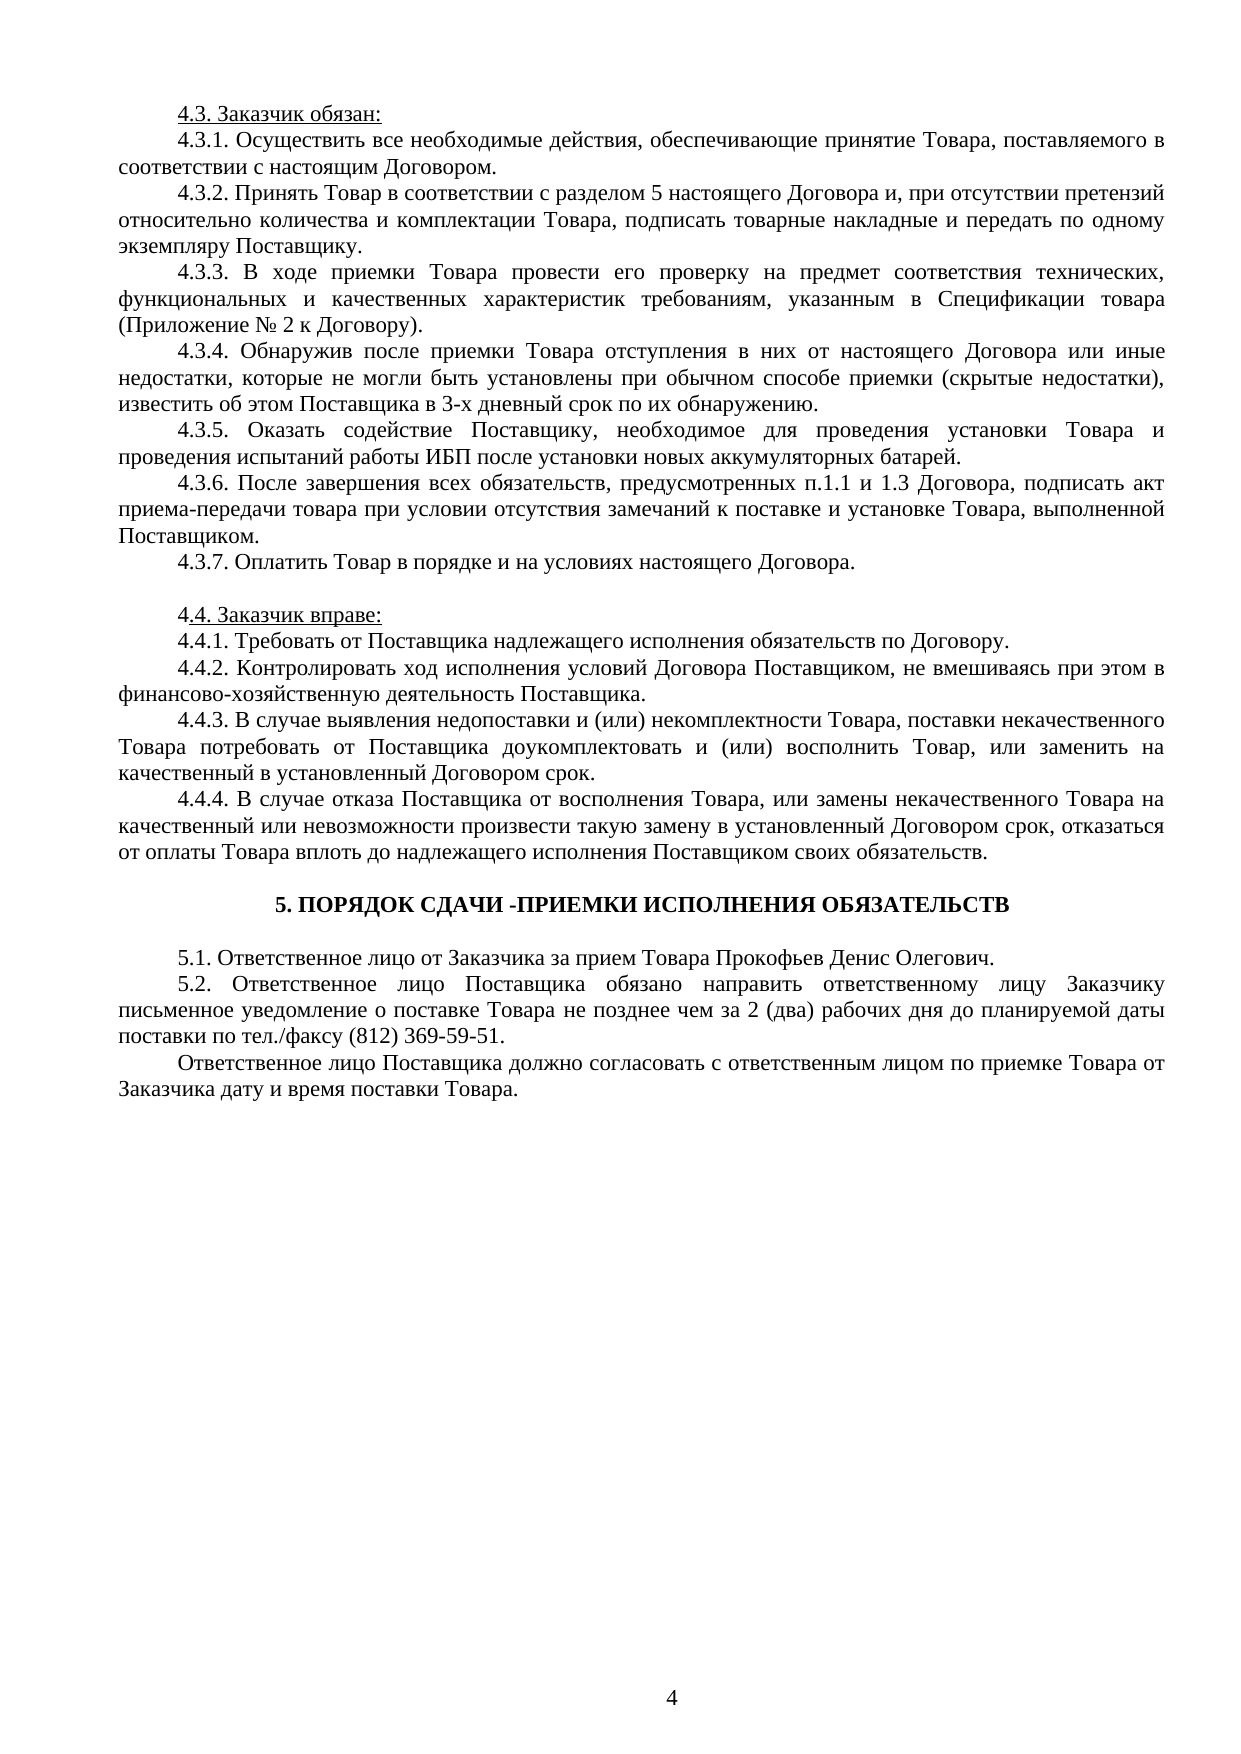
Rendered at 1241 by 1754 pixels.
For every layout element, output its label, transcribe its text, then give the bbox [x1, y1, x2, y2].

text 4.3. Заказчик обязан: [118, 100, 1167, 127]
text 5.1. Ответственное лицо от Заказчика за прием Товара Прокофьев Денис Олегович. [118, 943, 1167, 970]
text 4.4.3. В случае выявления недопоставки и (или) некомплектности Товара, поставки некачественного Товара потребовать от Поставщика доукомплектовать и (или) восполнить Товар, или заменить на качественный в установленный Договором срок. [118, 706, 1167, 785]
text 4.3.6. После завершения всех обязательств, предусмотренных п.1.1 и 1.3 Договора, подписать акт приема-передачи товара при условии отсутствия замечаний к поставке и установке Товара, выполненной Поставщиком. [118, 469, 1167, 548]
text 4.4. Заказчик вправе: [118, 601, 1167, 627]
text 4.3.4. Обнаружив после приемки Товара отступления в них от настоящего Договора или иные недостатки, которые не могли быть установлены при обычном способе приемки (скрытые недостатки), известить об этом Поставщика в 3-х дневный срок по их обнаружению. [118, 337, 1167, 416]
text 5. ПОРЯДОК СДАЧИ -ПРИЕМКИ ИСПОЛНЕНИЯ ОБЯЗАТЕЛЬСТВ [118, 891, 1167, 917]
text 4.4.2. Контролировать ход исполнения условий Договора Поставщиком, не вмешиваясь при этом в финансово-хозяйственную деятельность Поставщика. [118, 654, 1167, 706]
text 4.3.2. Принять Товар в соответствии с разделом 5 настоящего Договора и, при отсутствии претензий относительно количества и комплектации Товара, подписать товарные накладные и передать по одному экземпляру Поставщику. [118, 179, 1167, 258]
text 4.3.1. Осуществить все необходимые действия, обеспечивающие принятие Товара, поставляемого в соответствии с настоящим Договором. [118, 127, 1167, 179]
text 4.4.1. Требовать от Поставщика надлежащего исполнения обязательств по Договору. [118, 627, 1167, 654]
text Ответственное лицо Поставщика должно согласовать с ответственным лицом по приемке Товара от Заказчика дату и время поставки Товара. [118, 1049, 1167, 1102]
text 4.3.5. Оказать содействие Поставщику, необходимое для проведения установки Товара и проведения испытаний работы ИБП после установки новых аккумуляторных батарей. [118, 416, 1167, 469]
text 4.4.4. В случае отказа Поставщика от восполнения Товара, или замены некачественного Товара на качественный или невозможности произвести такую замену в установленный Договором срок, отказаться от оплаты Товара вплоть до надлежащего исполнения Поставщиком своих обязательств. [118, 785, 1167, 864]
text 5.2. Ответственное лицо Поставщика обязано направить ответственному лицу Заказчику письменное уведомление о поставке Товара не позднее чем за 2 (два) рабочих дня до планируемой даты поставки по тел./факсу (812) 369-59-51. [118, 970, 1167, 1049]
text 4.3.7. Оплатить Товар в порядке и на условиях настоящего Договора. [118, 548, 1167, 574]
text 4.3.3. В ходе приемки Товара провести его проверку на предмет соответствия технических, функциональных и качественных характеристик требованиям, указанным в Спецификации товара (Приложение № 2 к Договору). [118, 258, 1167, 337]
